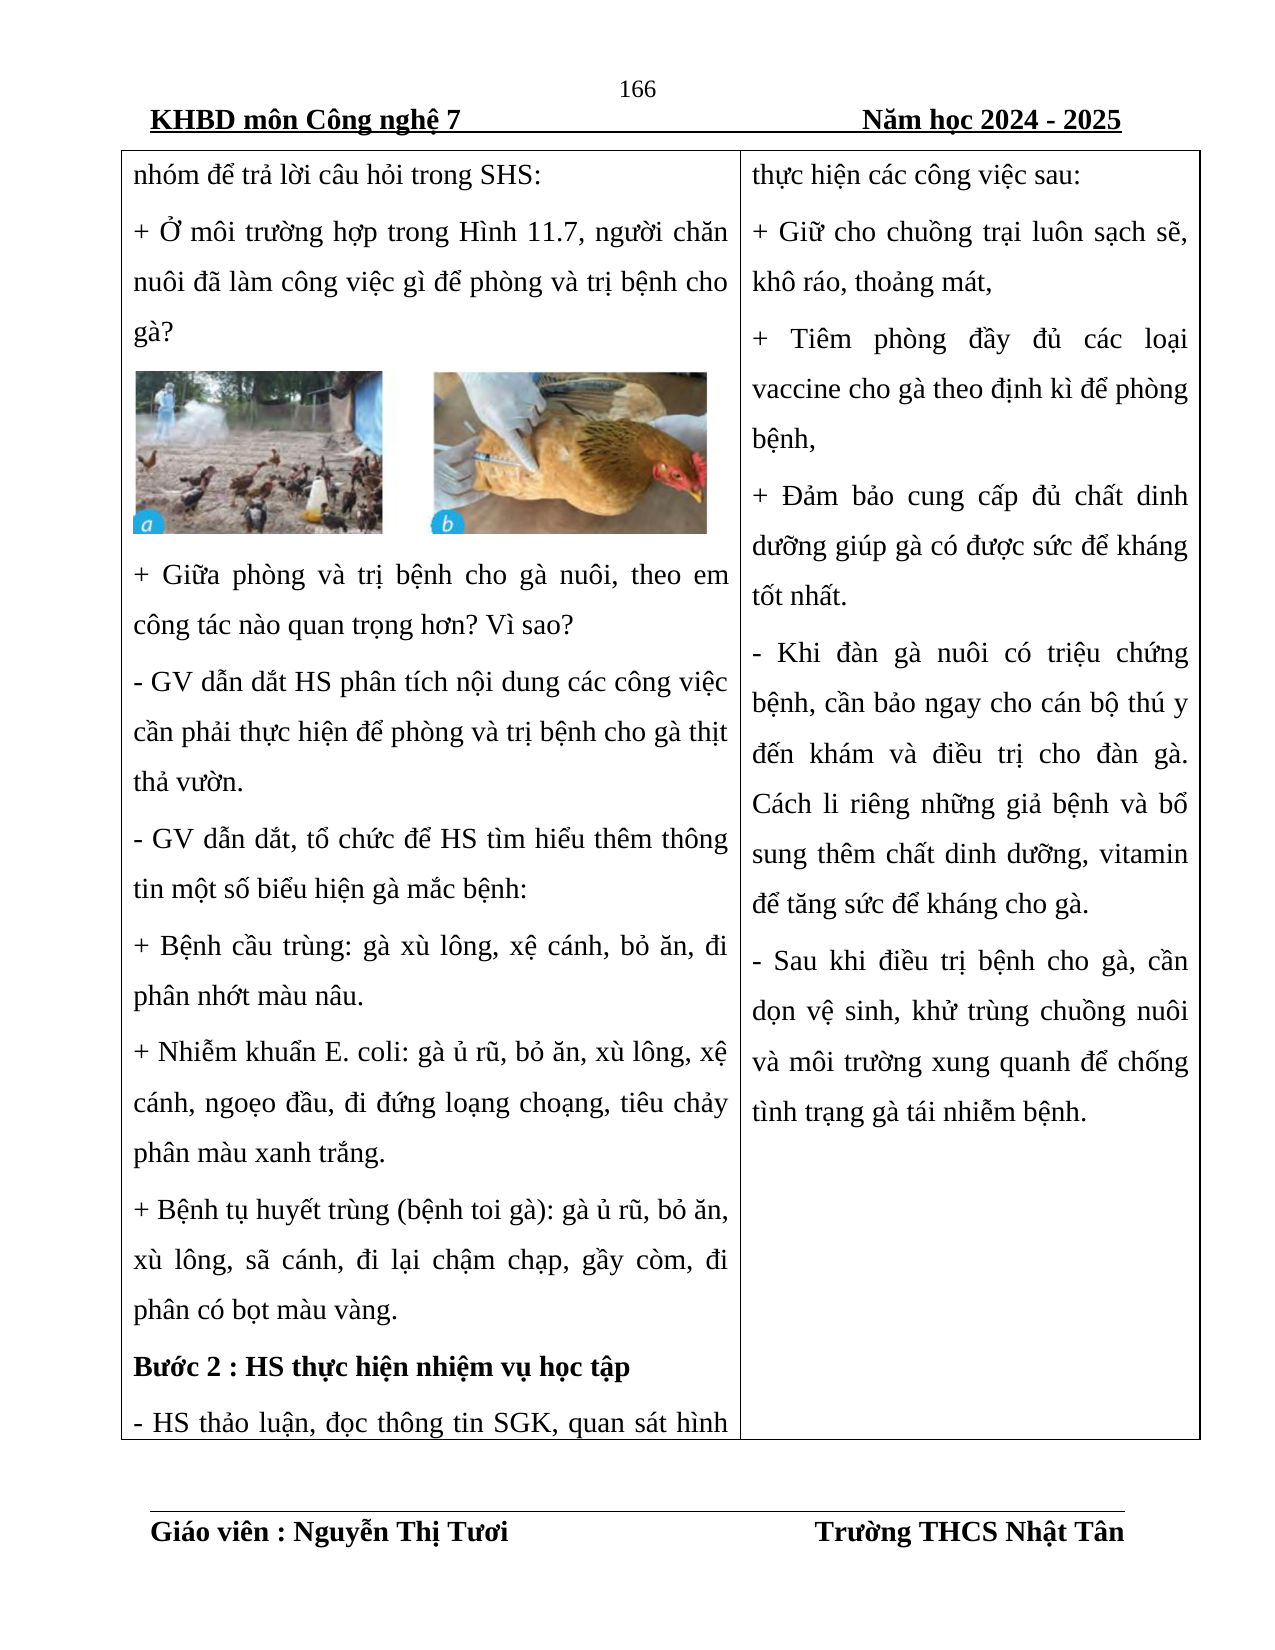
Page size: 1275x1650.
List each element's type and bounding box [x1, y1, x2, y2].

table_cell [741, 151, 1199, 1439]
picture [133, 371, 708, 534]
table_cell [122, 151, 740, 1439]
